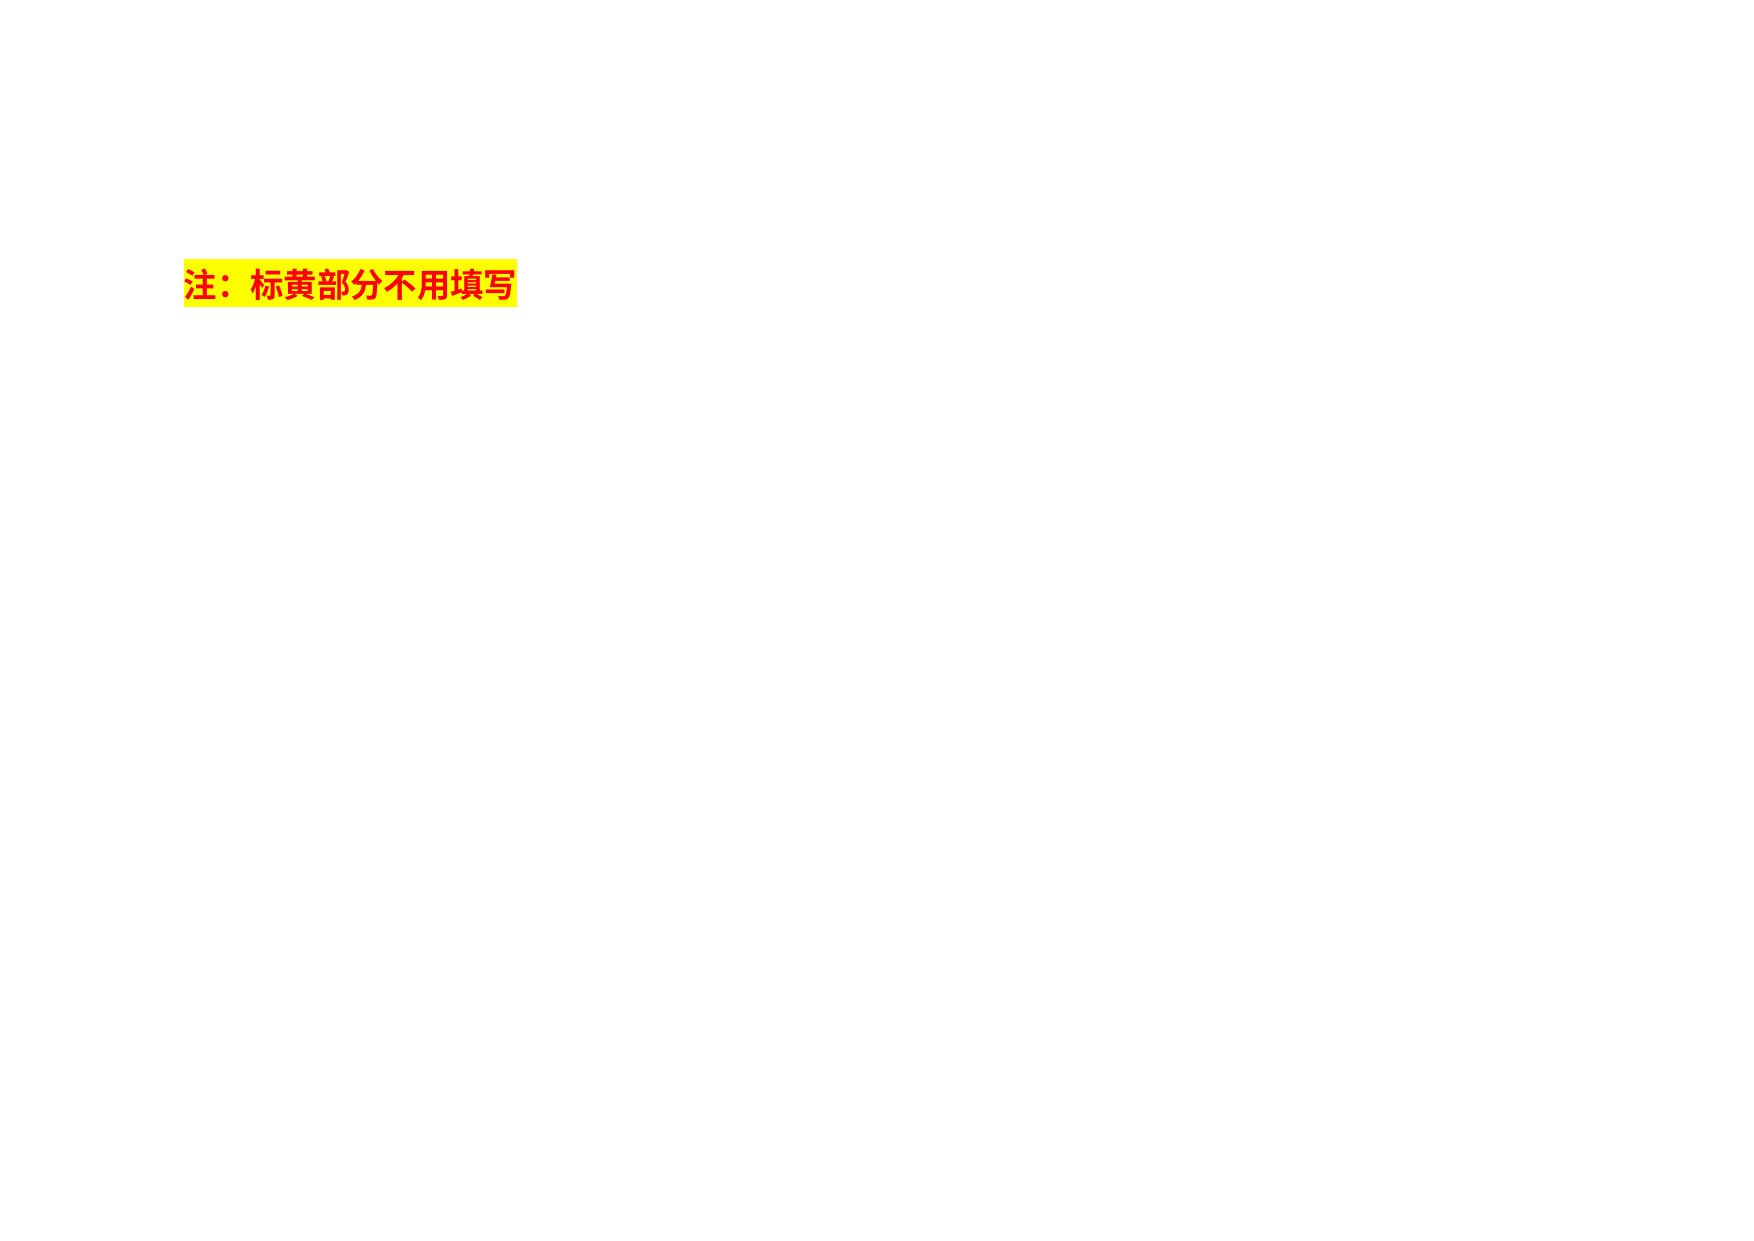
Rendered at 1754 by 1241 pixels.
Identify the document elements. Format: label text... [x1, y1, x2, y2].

text 注：标黄部分不用填写 [150, 250, 1604, 315]
